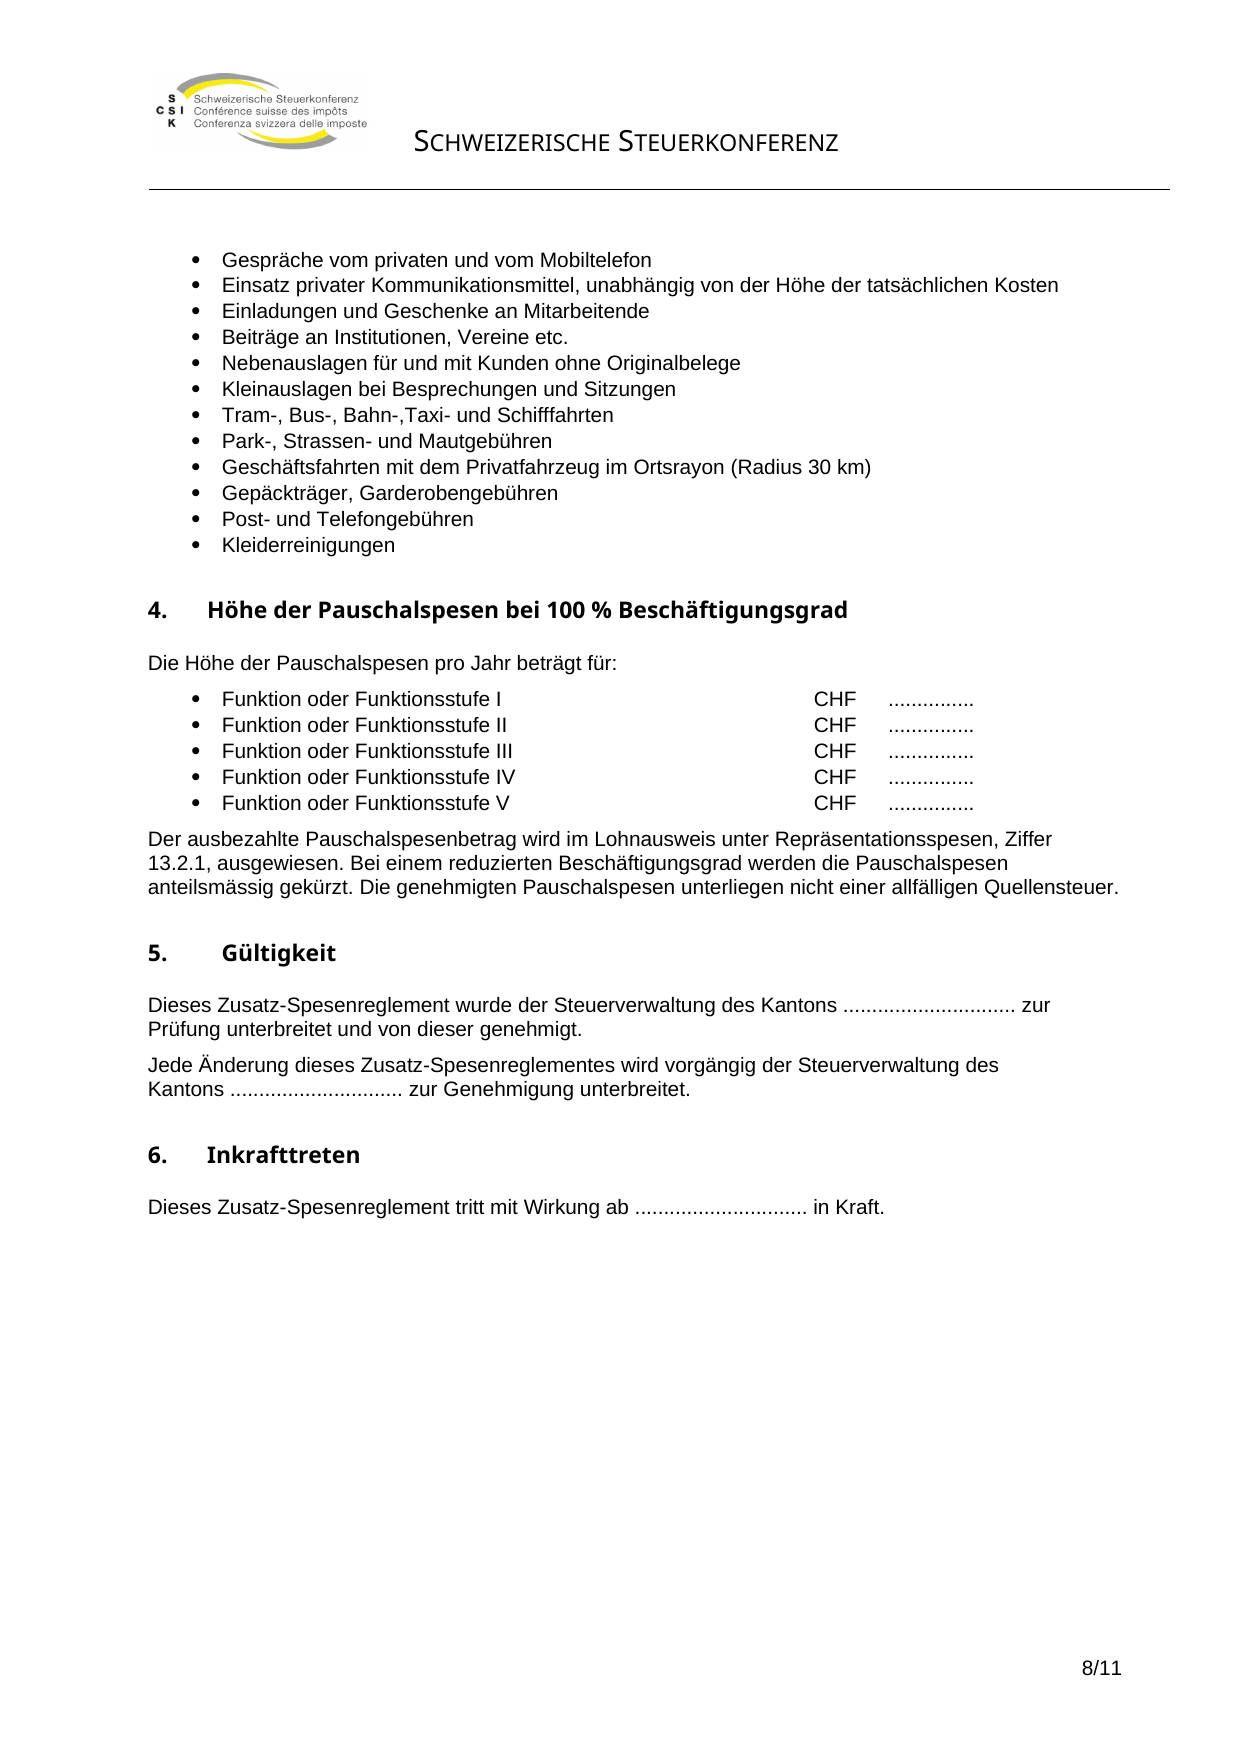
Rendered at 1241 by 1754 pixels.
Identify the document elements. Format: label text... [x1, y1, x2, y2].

list Kleiderreinigungen [192, 533, 1122, 557]
list Park-, Strassen- und Mautgebühren [192, 429, 1122, 453]
list Nebenauslagen für und mit Kunden ohne Originalbelege [192, 351, 1122, 375]
list Kleinauslagen bei Besprechungen und Sitzungen [192, 377, 1122, 401]
subtitle 6. Inkrafttreten [148, 1139, 1122, 1170]
list Funktion oder Funktionsstufe II CHF ............... [192, 713, 1122, 737]
list Geschäftsfahrten mit dem Privatfahrzeug im Ortsrayon (Radius 30 km) [192, 455, 1122, 479]
subtitle 4. Höhe der Pauschalspesen bei 100 % Beschäftigungsgrad [148, 594, 1122, 626]
list Funktion oder Funktionsstufe IV CHF ............... [192, 765, 1122, 789]
list Einsatz privater Kommunikationsmittel, unabhängig von der Höhe der tatsächlichen Kosten [192, 273, 1122, 297]
list Post- und Telefongebühren [192, 507, 1122, 531]
text Die Höhe der Pauschalspesen pro Jahr beträgt für: [148, 651, 1122, 674]
list Beiträge an Institutionen, Vereine etc. [192, 325, 1122, 349]
list Gespräche vom privaten und vom Mobiltelefon [192, 247, 1122, 271]
text Dieses Zusatz-Spesenreglement wurde der Steuerverwaltung des Kantons .............................. zur Prüfung unterbreitet und von dieser genehmigt. [148, 993, 1122, 1041]
text Dieses Zusatz-Spesenreglement tritt mit Wirkung ab .............................. in Kraft. [148, 1195, 1122, 1219]
list Gepäckträger, Garderobengebühren [192, 481, 1122, 505]
list Einladungen und Geschenke an Mitarbeitende [192, 299, 1122, 323]
list Funktion oder Funktionsstufe I CHF ............... [192, 687, 1122, 711]
list Tram-, Bus-, Bahn-,Taxi- und Schifffahrten [192, 403, 1122, 427]
subtitle 5. Gültigkeit [148, 937, 1122, 968]
list Funktion oder Funktionsstufe V CHF ............... [192, 791, 1122, 815]
text Der ausbezahlte Pauschalspesenbetrag wird im Lohnausweis unter Repräsentationsspesen, Ziffer 13.2.1, ausgewiesen. Bei einem reduzierten Beschäftigungsgrad werden die Pauschalspesen anteilsmässig gekürzt. Die genehmigten Pauschalspesen unterliegen nicht einer allfälligen Quellensteuer. [148, 827, 1122, 899]
list Funktion oder Funktionsstufe III CHF ............... [192, 739, 1122, 763]
text Jede Änderung dieses Zusatz-Spesenreglementes wird vorgängig der Steuerverwaltung des Kantons .............................. zur Genehmigung unterbreitet. [148, 1053, 1122, 1101]
